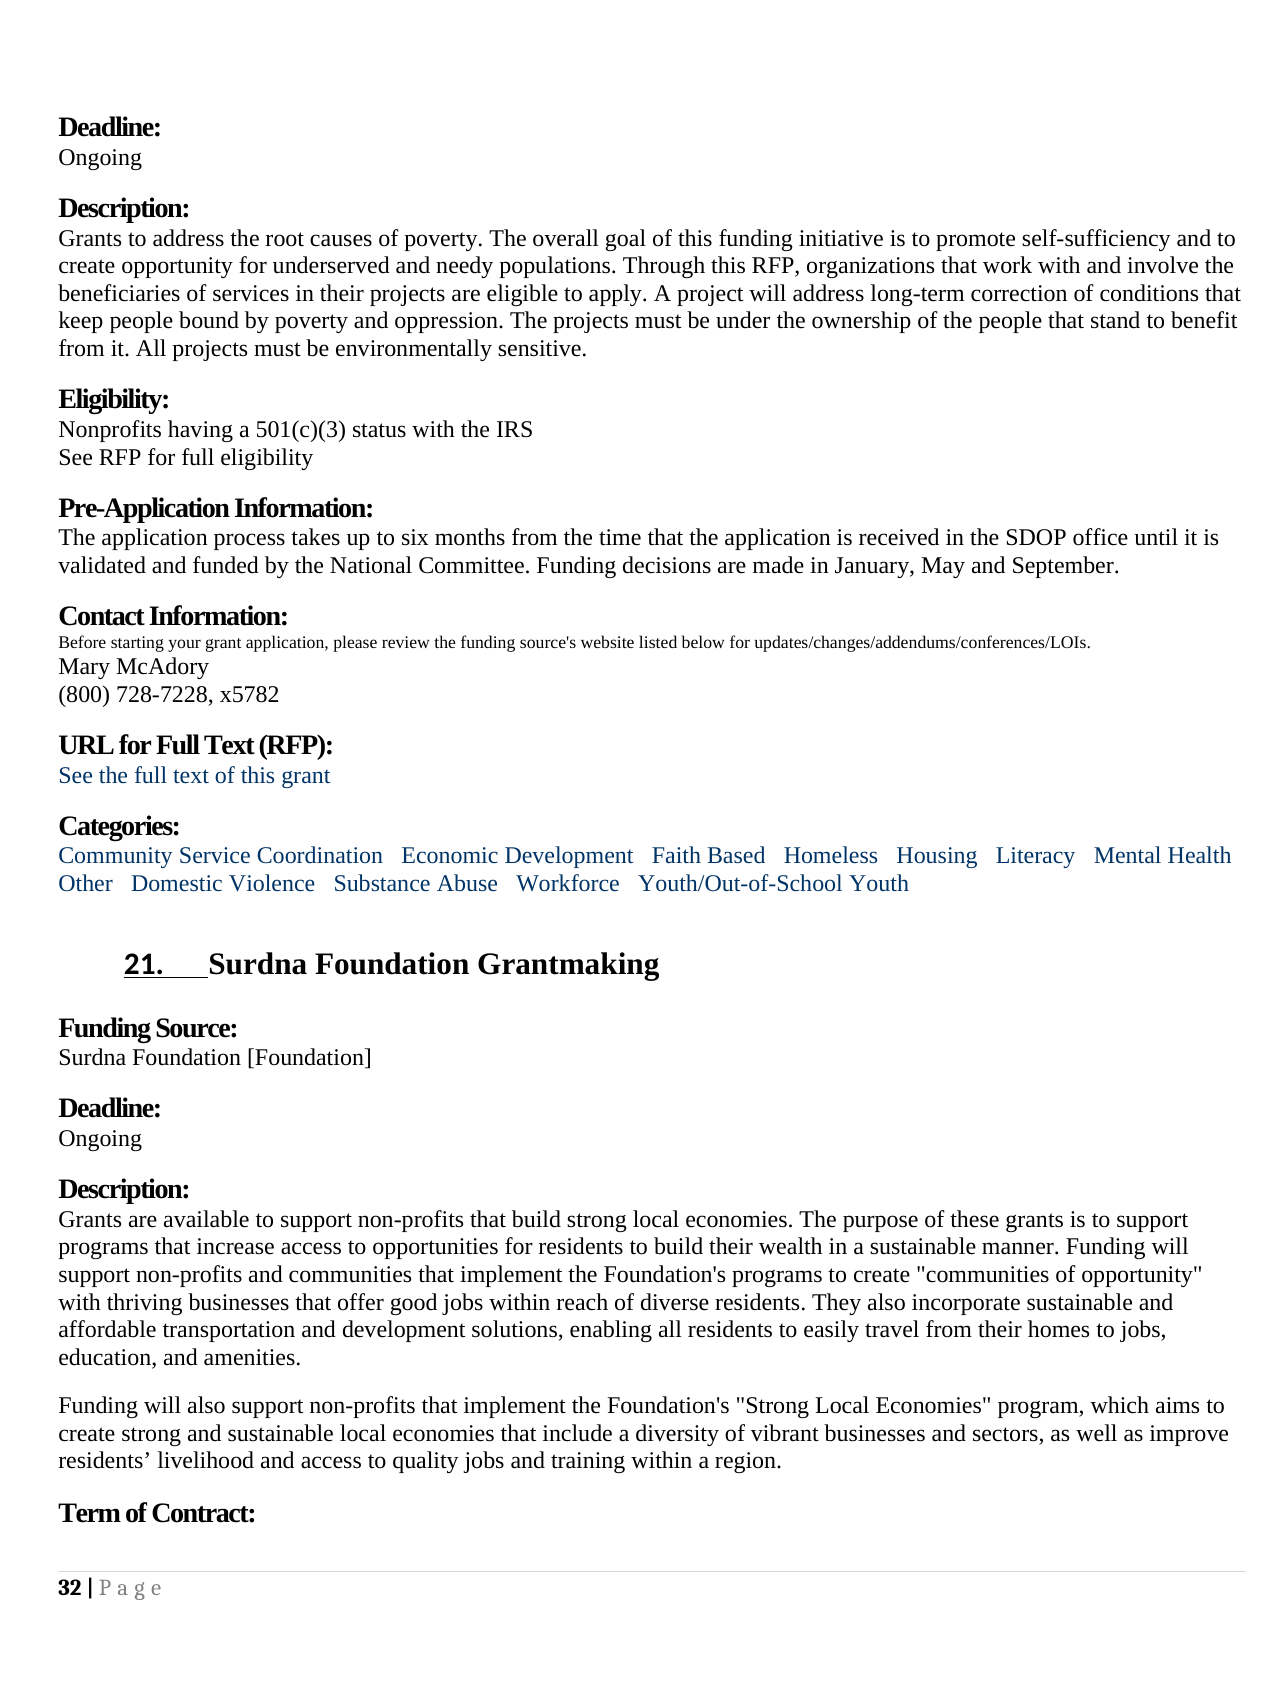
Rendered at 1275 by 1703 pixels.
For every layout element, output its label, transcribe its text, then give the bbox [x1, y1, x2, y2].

text Eligibility: [58, 383, 1246, 415]
text Categories: [58, 809, 1246, 841]
list Surdna Foundation Grantmaking [124, 944, 1246, 982]
text Contact Information: [58, 599, 1246, 632]
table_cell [57, 1495, 1244, 1530]
text Funding will also support non-profits that implement the Foundation's "Strong Local Economies" program, which aims to create strong and sustainable local economies that include a diversity of vibrant businesses and sectors, as well as improve residents’ livelihood and access to quality jobs and training within a region. [58, 1391, 1246, 1474]
text Pre-Application Information: [58, 491, 1246, 523]
text Community Service Coordination Economic Development Faith Based Homeless Housing Literacy Mental Health Other Domestic Violence Substance Abuse Workforce Youth/Out-of-School Youth [58, 841, 1246, 897]
text See the full text of this grant [58, 761, 1246, 788]
text Description: [58, 1172, 1246, 1205]
text Surdna Foundation [Foundation] [58, 1043, 1246, 1071]
text URL for Full Text (RFP): [58, 728, 1246, 761]
text Mary McAdory (800) 728-7228, x5782 [58, 652, 1246, 707]
text Description: [58, 191, 1246, 224]
text Deadline: [58, 1092, 1246, 1124]
text Ongoing [58, 143, 1246, 171]
text Ongoing [58, 1124, 1246, 1152]
text The application process takes up to six months from the time that the application is received in the SDOP office until it is validated and funded by the National Committee. Funding decisions are made in January, May and September. [58, 523, 1246, 579]
text Funding Source: [58, 1011, 1246, 1043]
text Nonprofits having a 501(c)(3) status with the IRS See RFP for full eligibility [58, 415, 1246, 470]
text Grants are available to support non-profits that build strong local economies. The purpose of these grants is to support programs that increase access to opportunities for residents to build their wealth in a sustainable manner. Funding will support non-profits and communities that implement the Foundation's programs to create "communities of opportunity" with thriving businesses that offer good jobs within reach of diverse residents. They also incorporate sustainable and affordable transportation and development solutions, enabling all residents to easily travel from their homes to jobs, education, and amenities. [58, 1205, 1246, 1370]
text Deadline: [58, 111, 1246, 143]
text Before starting your grant application, please review the funding source's website listed below for updates/changes/addendums/conferences/LOIs. [58, 632, 1246, 652]
text Grants to address the root causes of poverty. The overall goal of this funding initiative is to promote self-sufficiency and to create opportunity for underserved and needy populations. Through this RFP, organizations that work with and involve the beneficiaries of services in their projects are eligible to apply. A project will address long-term correction of conditions that keep people bound by poverty and oppression. The projects must be under the ownership of the people that stand to benefit from it. All projects must be environmentally sensitive. [58, 224, 1246, 362]
